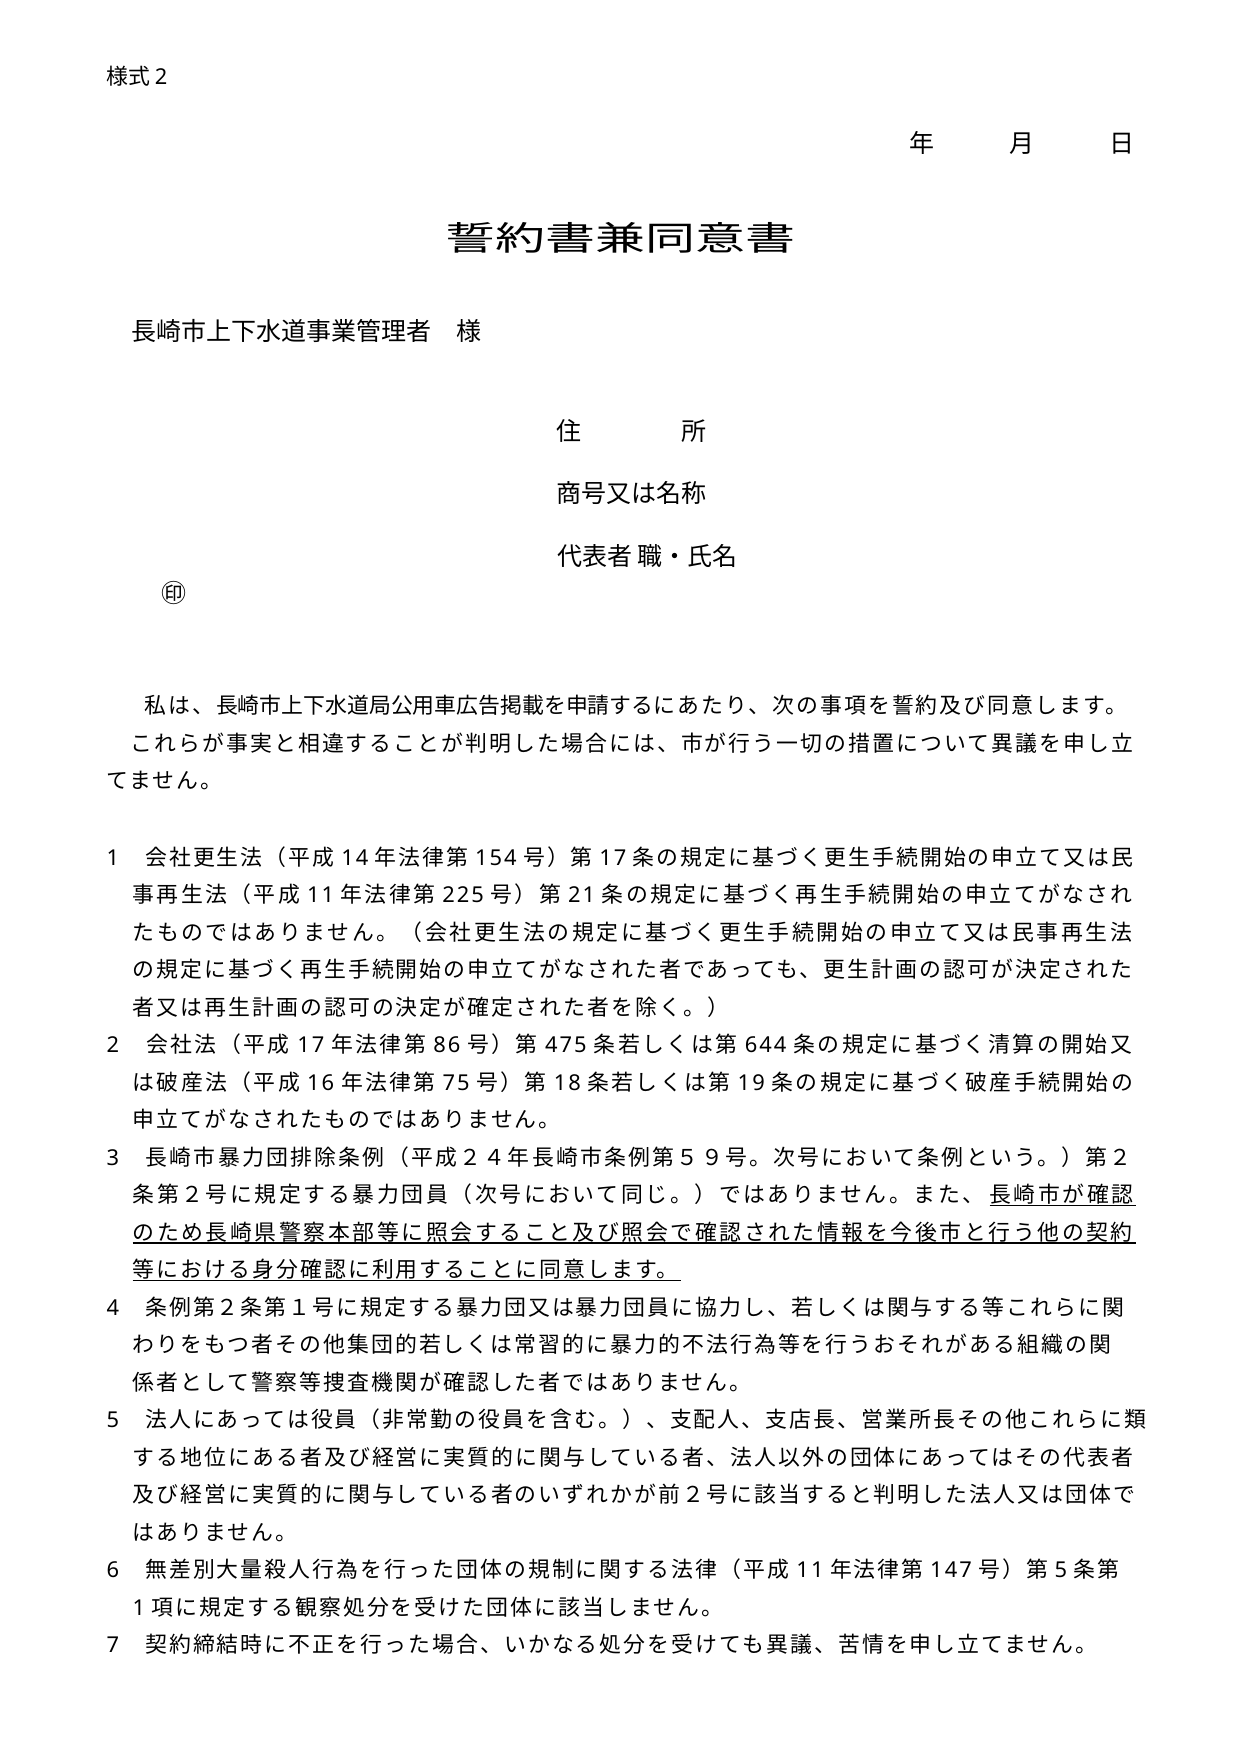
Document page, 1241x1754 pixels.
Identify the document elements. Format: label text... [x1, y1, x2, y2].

text 3 長崎市暴力団排除条例（平成２４年長崎市条例第５９号。次号において条例という。）第２条第２号に規定する暴力団員（次号において同じ。）ではありません。また、長崎市が確認のため長崎県警察本部等に照会すること及び照会で確認された情報を今後市と行う他の契約等における身分確認に利用することに同意します。 [106, 1136, 1134, 1286]
text 4 条例第２条第１号に規定する暴力団又は暴力団員に協力し、若しくは関与する等これらに関わりをもつ者その他集団的若しくは常習的に暴力的不法行為等を行うおそれがある組織の関係者として警察等捜査機関が確認した者ではありません。 [106, 1286, 1134, 1398]
text 1 会社更生法（平成14年法律第154号）第17条の規定に基づく更生手続開始の申立て又は民事再生法（平成11年法律第225号）第21条の規定に基づく再生手続開始の申立てがなされたものではありません。（会社更生法の規定に基づく更生手続開始の申立て又は民事再生法の規定に基づく再生手続開始の申立てがなされた者であっても、更生計画の認可が決定された者又は再生計画の認可の決定が確定された者を除く。） [106, 836, 1134, 1023]
text 6 無差別大量殺人行為を行った団体の規制に関する法律（平成11年法律第147号）第5条第1項に規定する観察処分を受けた団体に該当しません。 [106, 1548, 1134, 1623]
text 住 所 [106, 411, 1134, 448]
text 私は、長崎市上下水道局公用車広告掲載を申請するにあたり、次の事項を誓約及び同意します。 [106, 686, 1134, 723]
text 誓約書兼同意書 [106, 198, 1134, 273]
text 7 契約締結時に不正を行った場合、いかなる処分を受けても異議、苦情を申し立てません。 [106, 1623, 1134, 1661]
text 5 法人にあっては役員（非常勤の役員を含む。）、支配人、支店長、営業所長その他これらに類する地位にある者及び経営に実質的に関与している者、法人以外の団体にあってはその代表者及び経営に実質的に関与している者のいずれかが前２号に該当すると判明した法人又は団体ではありません。 [106, 1398, 1154, 1548]
text これらが事実と相違することが判明した場合には、市が行う一切の措置について異議を申し立てません。 [106, 723, 1140, 798]
text 年 月 日 [106, 123, 1134, 161]
text 代表者 職・氏名 ㊞ [161, 536, 1134, 611]
text 2 会社法（平成17年法律第86号）第475条若しくは第644条の規定に基づく清算の開始又は破産法（平成16年法律第75号）第18条若しくは第19条の規定に基づく破産手続開始の申立てがなされたものではありません。 [106, 1023, 1134, 1136]
text 商号又は名称 [106, 473, 1134, 511]
text 長崎市上下水道事業管理者 様 [106, 311, 1134, 348]
